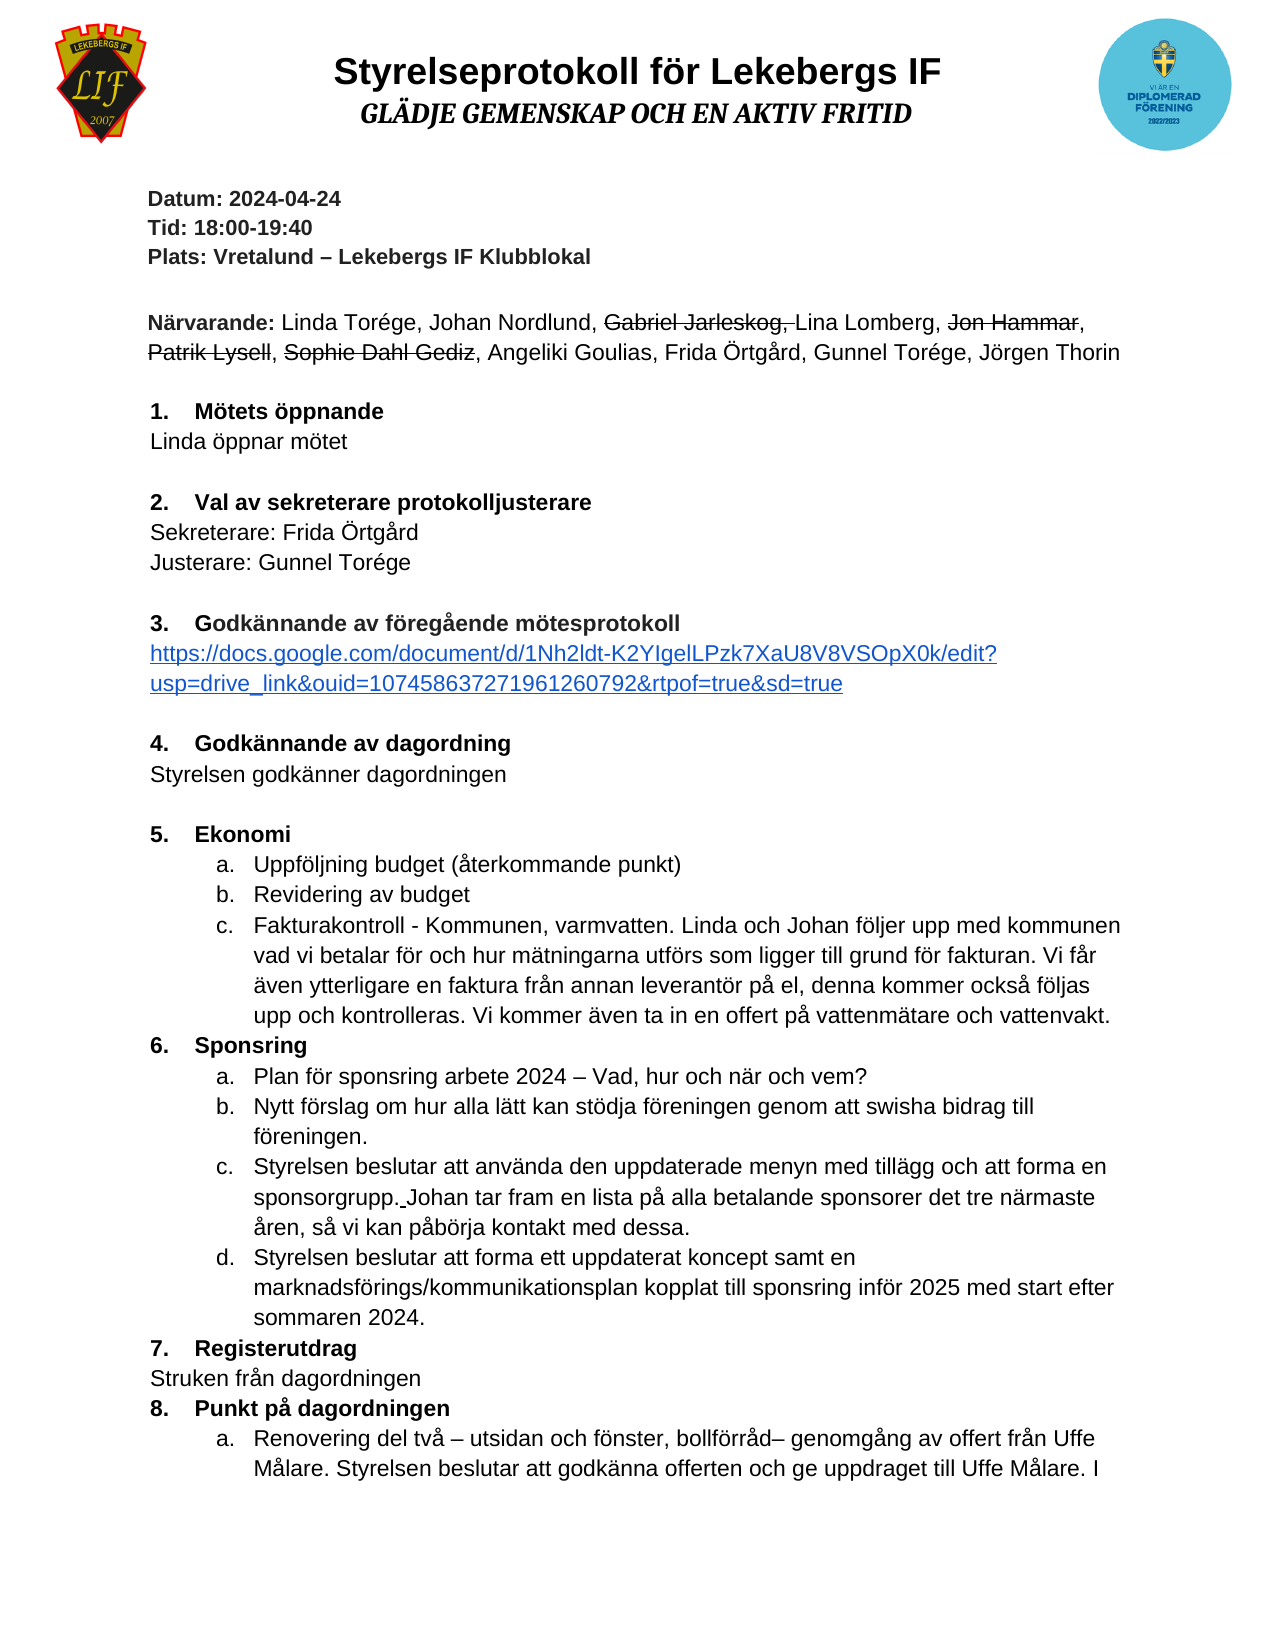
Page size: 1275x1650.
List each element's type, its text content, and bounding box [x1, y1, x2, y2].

list Styrelsen beslutar att använda den uppdaterade menyn med tillägg och att forma en sponsorgrupp. Johan tar fram en lista på alla betalande sponsorer det tre närmaste åren, så vi kan påbörja kontakt med dessa. [216, 1153, 1125, 1240]
text Justerare: Gunnel Torége [150, 549, 1125, 576]
list Revidering av budget [216, 881, 1125, 908]
list Mötets öppnande [150, 398, 1125, 424]
text Styrelsen godkänner dagordningen [150, 761, 1125, 787]
text Datum: 2024-04-24 Tid: 18:00-19:40 Plats: Vretalund – Lekebergs IF Klubblokal [147, 186, 1124, 269]
text https://docs.google.com/document/d/1Nh2ldt-K2YIgelLPzk7XaU8V8VSOpX0k/edit?usp=drive_link&ouid=107458637271961260792&rtpof=true&sd=true [150, 640, 1125, 696]
text Närvarande: Linda Torége, Johan Nordlund, Gabriel Jarleskog, Lina Lomberg, Jon Hammar, Patrik Lysell, Sophie Dahl Gediz, Angeliki Goulias, Frida Örtgård, Gunnel Torége, Jörgen Thorin [147, 309, 1124, 365]
text Linda öppnar mötet [150, 428, 1125, 455]
picture [51, 18, 150, 148]
list Plan för sponsring arbete 2024 – Vad, hur och när och vem? [216, 1063, 1125, 1089]
list Sponsring [150, 1032, 1125, 1059]
picture [1093, 14, 1235, 154]
text Struken från dagordningen [150, 1365, 1125, 1391]
list Ekonomi [150, 821, 1125, 847]
list Uppföljning budget (återkommande punkt) [216, 851, 1125, 878]
list Fakturakontroll - Kommunen, varmvatten. Linda och Johan följer upp med kommunen vad vi betalar för och hur mätningarna utförs som ligger till grund för fakturan. Vi får även ytterligare en faktura från annan leverantör på el, denna kommer också följas upp och kontrolleras. Vi kommer även ta in en offert på vattenmätare och vattenvakt. [216, 912, 1125, 1029]
list Nytt förslag om hur alla lätt kan stödja föreningen genom att swisha bidrag till föreningen. [216, 1093, 1125, 1149]
text Sekreterare: Frida Örtgård [150, 519, 1125, 545]
list Punkt på dagordningen [150, 1395, 1125, 1421]
list Godkännande av föregående mötesprotokoll [150, 609, 1125, 636]
list Registerutdrag [150, 1334, 1125, 1361]
list Styrelsen beslutar att forma ett uppdaterat koncept samt en marknadsförings/kommunikationsplan kopplat till sponsring inför 2025 med start efter sommaren 2024. [216, 1244, 1125, 1331]
list Godkännande av dagordning [150, 730, 1125, 757]
list Val av sekreterare protokolljusterare [150, 489, 1125, 515]
